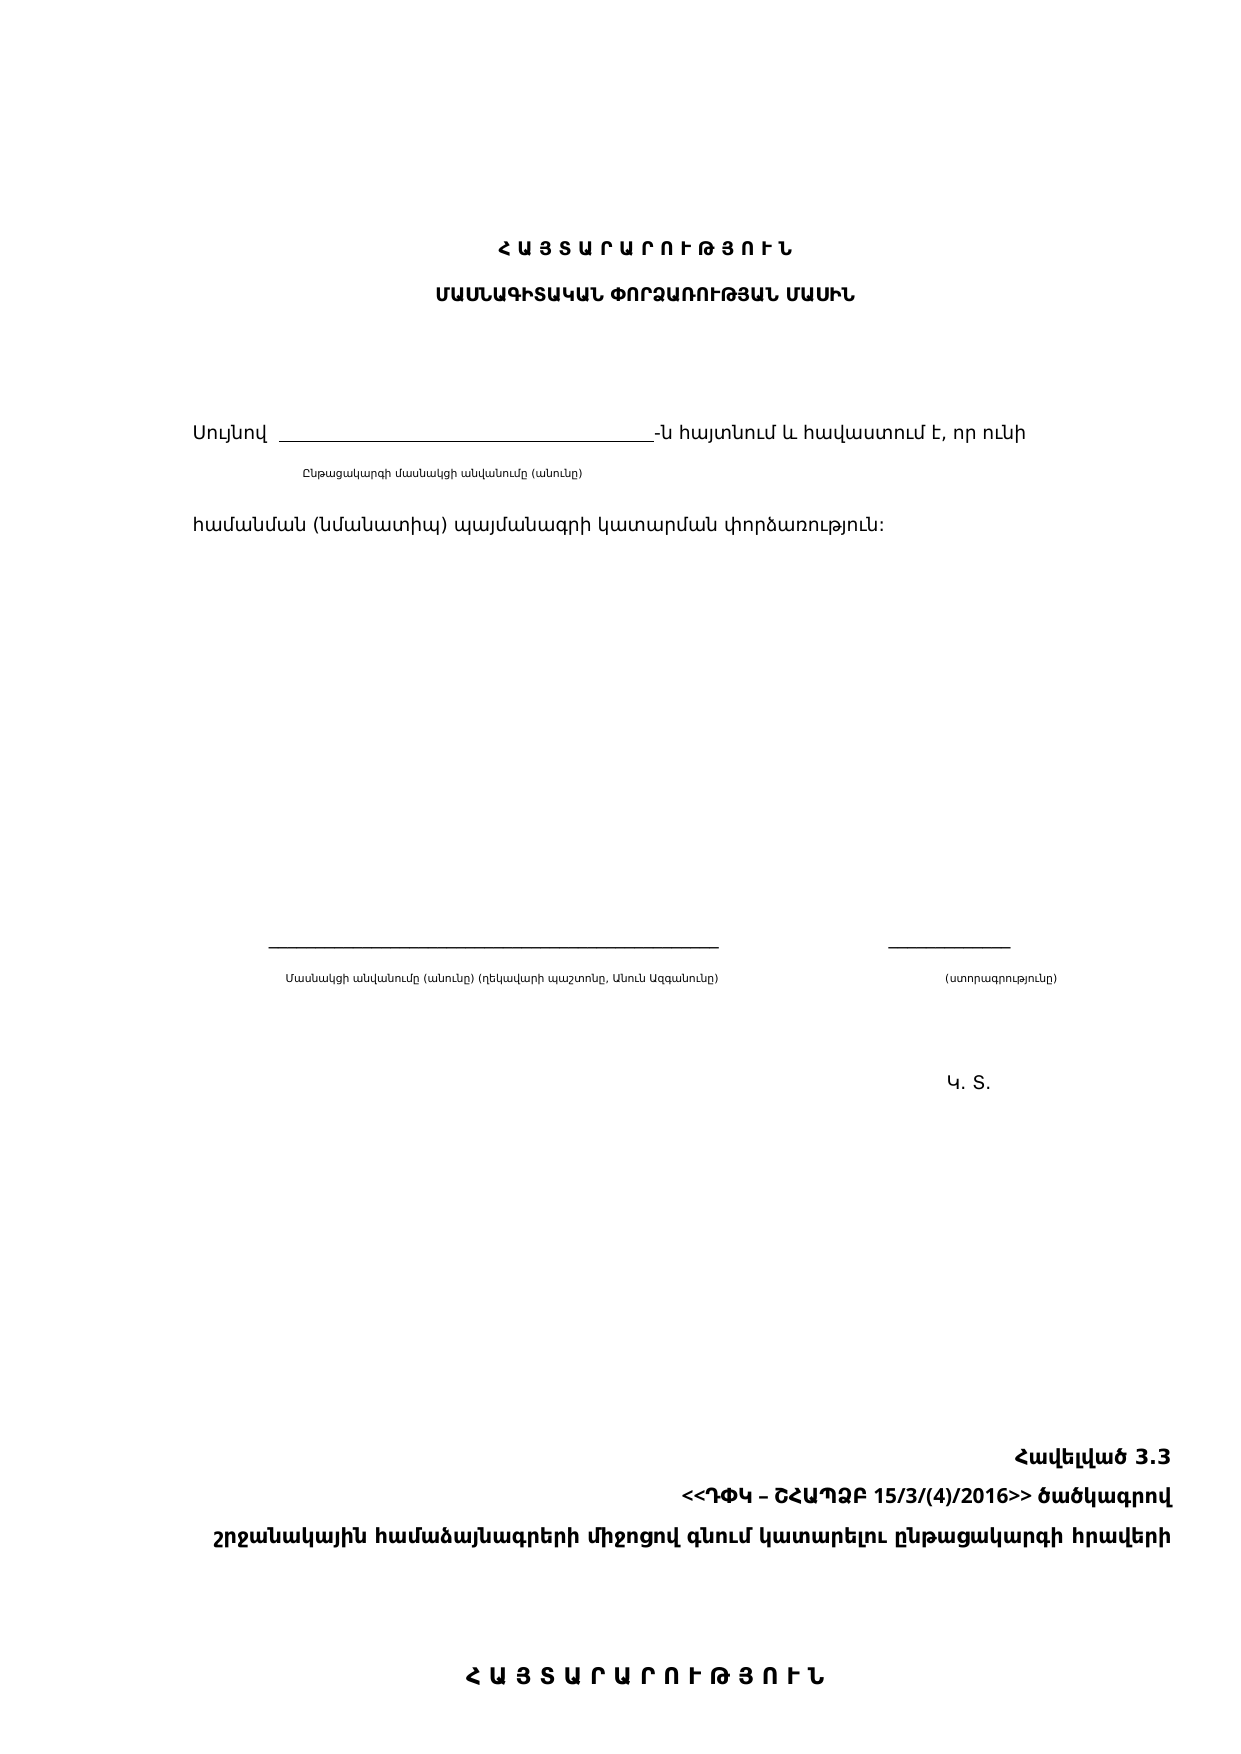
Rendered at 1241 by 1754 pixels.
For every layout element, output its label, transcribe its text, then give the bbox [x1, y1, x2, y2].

text ________________________________________________ _____________ [193, 927, 1171, 949]
text Ընթացակարգի մասնակցի անվանումը (անունը) [118, 468, 1171, 489]
text համանման (նմանատիպ) պայմանագրի կատարման փորձառություն: [118, 513, 1171, 535]
text Մասնակցի անվանումը (անունը) (ղեկավարի պաշտոնը, Անուն Ազգանունը) (ստորագրությունը) [118, 973, 1171, 995]
text Կ. Տ. [118, 1072, 1171, 1094]
text շրջանակային համաձայնագրերի միջոցով գնում կատարելու ընթացակարգի հրավերի [118, 1524, 1171, 1548]
text ՄԱՍՆԱԳԻՏԱԿԱՆ ՓՈՐՁԱՌՈՒԹՅԱՆ ՄԱՍԻՆ [118, 284, 1171, 306]
text <<ԴՓԿ – ՇՀԱՊՁԲ 15/3/(4)/2016>> ծածկագրով [118, 1482, 1171, 1510]
text Հ Ա Յ Տ Ա Ր Ա Ր Ո Ւ Թ Յ Ո Ւ Ն [118, 238, 1171, 260]
text Հավելված 3.3 [118, 1445, 1171, 1469]
text Սույնով -ն հայտնում և հավաստում է, որ ունի [118, 422, 1171, 443]
text Հ Ա Յ Տ Ա Ր Ա Ր Ո Ւ Թ Յ Ո Ւ Ն [118, 1663, 1171, 1690]
